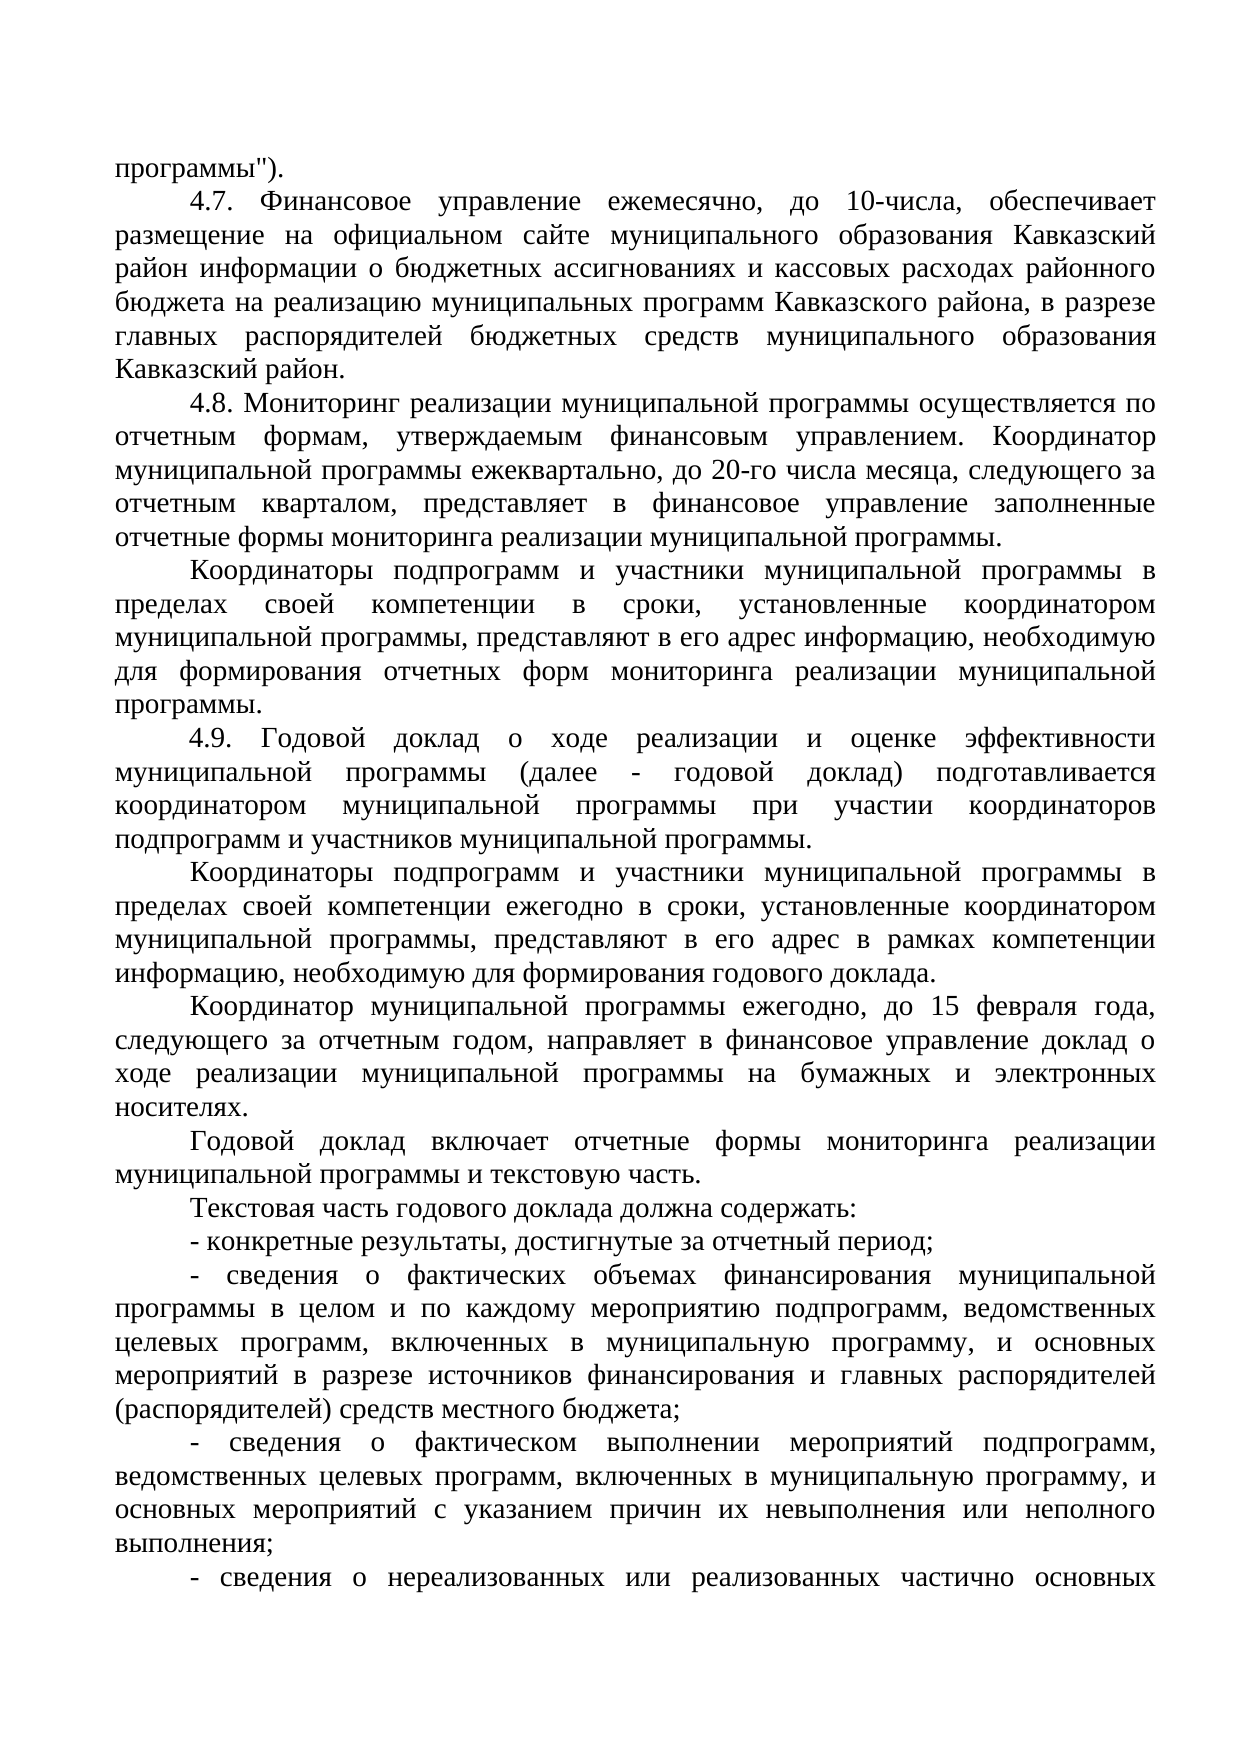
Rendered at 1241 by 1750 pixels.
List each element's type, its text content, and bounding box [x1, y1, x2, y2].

text 4.9. Годовой доклад о ходе реализации и оценке эффективности муниципальной программы (далее - годовой доклад) подготавливается координатором муниципальной программы при участии координаторов подпрограмм и участников муниципальной программы. [114, 720, 1157, 854]
text Годовой доклад включает отчетные формы мониторинга реализации муниципальной программы и текстовую часть. [114, 1123, 1157, 1190]
text Координатор муниципальной программы ежегодно, до 15 февраля года, следующего за отчетным годом, направляет в финансовое управление доклад о ходе реализации муниципальной программы на бумажных и электронных носителях. [114, 988, 1157, 1123]
text 4.7. Финансовое управление ежемесячно, до 10-числа, обеспечивает размещение на официальном сайте муниципального образования Кавказский район информации о бюджетных ассигнованиях и кассовых расходах районного бюджета на реализацию муниципальных программ Кавказского района, в разрезе главных распорядителей бюджетных средств муниципального образования Кавказский район. [114, 183, 1157, 385]
text - сведения о фактических объемах финансирования муниципальной программы в целом и по каждому мероприятию подпрограмм, ведомственных целевых программ, включенных в муниципальную программу, и основных мероприятий в разрезе источников финансирования и главных распорядителей (распорядителей) средств местного бюджета; [114, 1257, 1157, 1424]
text Координаторы подпрограмм и участники муниципальной программы в пределах своей компетенции в сроки, установленные координатором муниципальной программы, представляют в его адрес информацию, необходимую для формирования отчетных форм мониторинга реализации муниципальной программы. [114, 552, 1157, 720]
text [114, 1559, 1157, 1592]
text 4.8. Мониторинг реализации муниципальной программы осуществляется по отчетным формам, утверждаемым финансовым управлением. Координатор муниципальной программы ежеквартально, до 20-го числа месяца, следующего за отчетным кварталом, представляет в финансовое управление заполненные отчетные формы мониторинга реализации муниципальной программы. [114, 385, 1157, 552]
text - сведения о фактическом выполнении мероприятий подпрограмм, ведомственных целевых программ, включенных в муниципальную программу, и основных мероприятий с указанием причин их невыполнения или неполного выполнения; [114, 1424, 1157, 1559]
text Текстовая часть годового доклада должна содержать: [114, 1190, 1157, 1223]
text - конкретные результаты, достигнутые за отчетный период; [114, 1223, 1157, 1257]
text Координаторы подпрограмм и участники муниципальной программы в пределах своей компетенции ежегодно в сроки, установленные координатором муниципальной программы, представляют в его адрес в рамках компетенции информацию, необходимую для формирования годового доклада. [114, 854, 1157, 988]
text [114, 150, 1157, 183]
